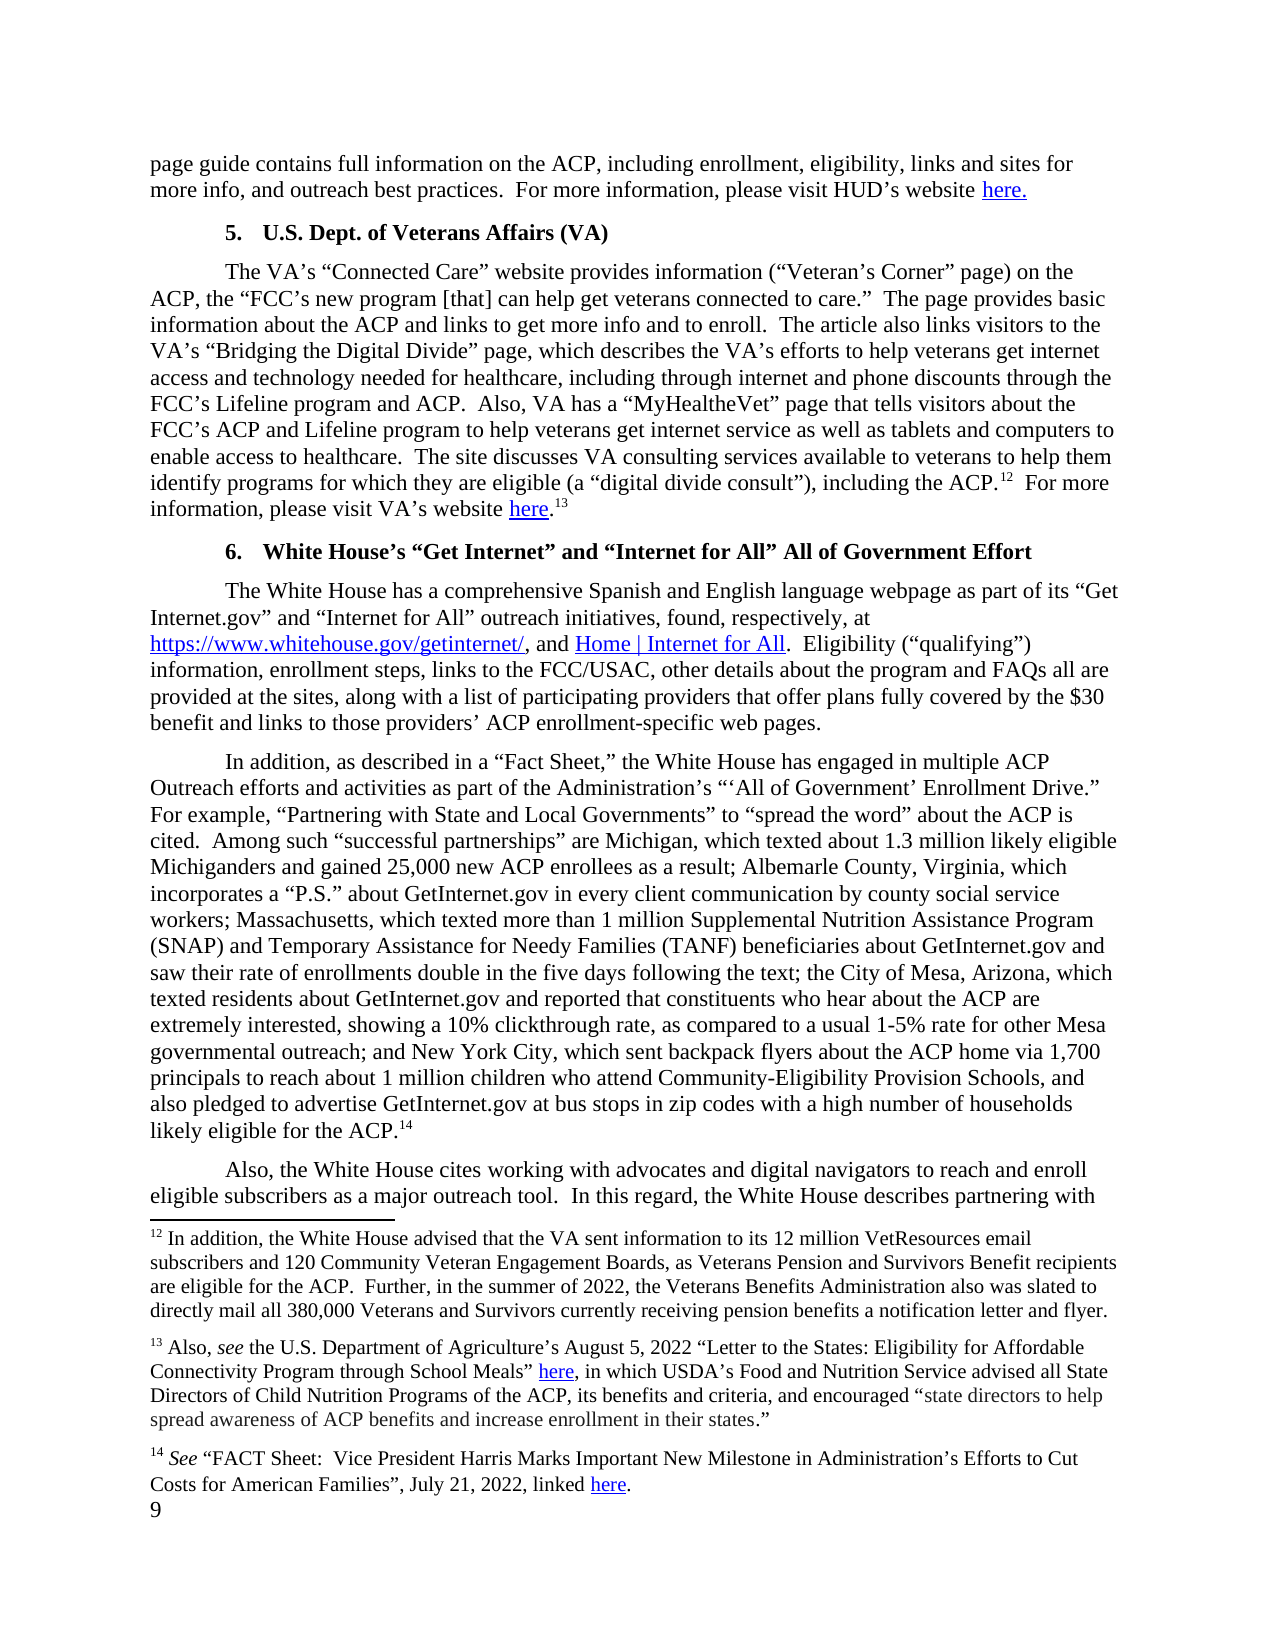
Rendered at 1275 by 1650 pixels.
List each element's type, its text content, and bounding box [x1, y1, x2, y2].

text The White House has a comprehensive Spanish and English language webpage as part of its “Get Internet.gov” and “Internet for All” outreach initiatives, found, respectively, at https://www.whitehouse.gov/getinternet/, and Home | Internet for All. Eligibility (“qualifying”) information, enrollment steps, links to the FCC/USAC, other details about the program and FAQs all are provided at the sites, along with a list of participating providers that offer plans fully covered by the $30 benefit and links to those providers’ ACP enrollment-specific web pages. [150, 577, 1125, 735]
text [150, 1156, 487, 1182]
text In addition, as described in a “Fact Sheet,” the White House has engaged in multiple ACP Outreach efforts and activities as part of the Administration’s “ʻAll of Government’ Enrollment Drive.” For example, “Partnering with State and Local Governments” to “spread the word” about the ACP is cited. Among such “successful partnerships” are Michigan, which texted about 1.3 million likely eligible Michiganders and gained 25,000 new ACP enrollees as a result; Albemarle County, Virginia, which incorporates a “P.S.” about GetInternet.gov in every client communication by county social service workers; Massachusetts, which texted more than 1 million Supplemental Nutrition Assistance Program (SNAP) and Temporary Assistance for Needy Families (TANF) beneficiaries about GetInternet.gov and saw their rate of enrollments double in the five days following the text; the City of Mesa, Arizona, which texted residents about GetInternet.gov and reported that constituents who hear about the ACP are extremely interested, showing a 10% clickthrough rate, as compared to a usual 1-5% rate for other Mesa governmental outreach; and New York City, which sent backpack flyers about the ACP home via 1,700 principals to reach about 1 million children who attend Community-Eligibility Provision Schools, and also pledged to advertise GetInternet.gov at bus stops in zip codes with a high number of households likely eligible for the ACP. [150, 748, 1125, 1143]
subtitle U.S. Dept. of Veterans Affairs (VA) [225, 219, 1125, 246]
subtitle White House’s “Get Internet” and “Internet for All” All of Government Effort [225, 538, 1125, 565]
text The VA’s “Connected Care” website provides information (“Veteran’s Corner” page) on the ACP, the “FCC’s new program [that] can help get veterans connected to care.” The page provides basic information about the ACP and links to get more info and to enroll. The article also links visitors to the VA’s “Bridging the Digital Divide” page, which describes the VA’s efforts to help veterans get internet access and technology needed for healthcare, including through internet and phone discounts through the FCC’s Lifeline program and ACP. Also, VA has a “MyHealtheVet” page that tells visitors about the FCC’s ACP and Lifeline program to help veterans get internet service as well as tablets and computers to enable access to healthcare. The site discusses VA consulting services available to veterans to help them identify programs for which they are eligible (a “digital divide consult”), including the ACP. For more information, please visit VA’s website here. [150, 258, 1125, 522]
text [150, 150, 1125, 203]
